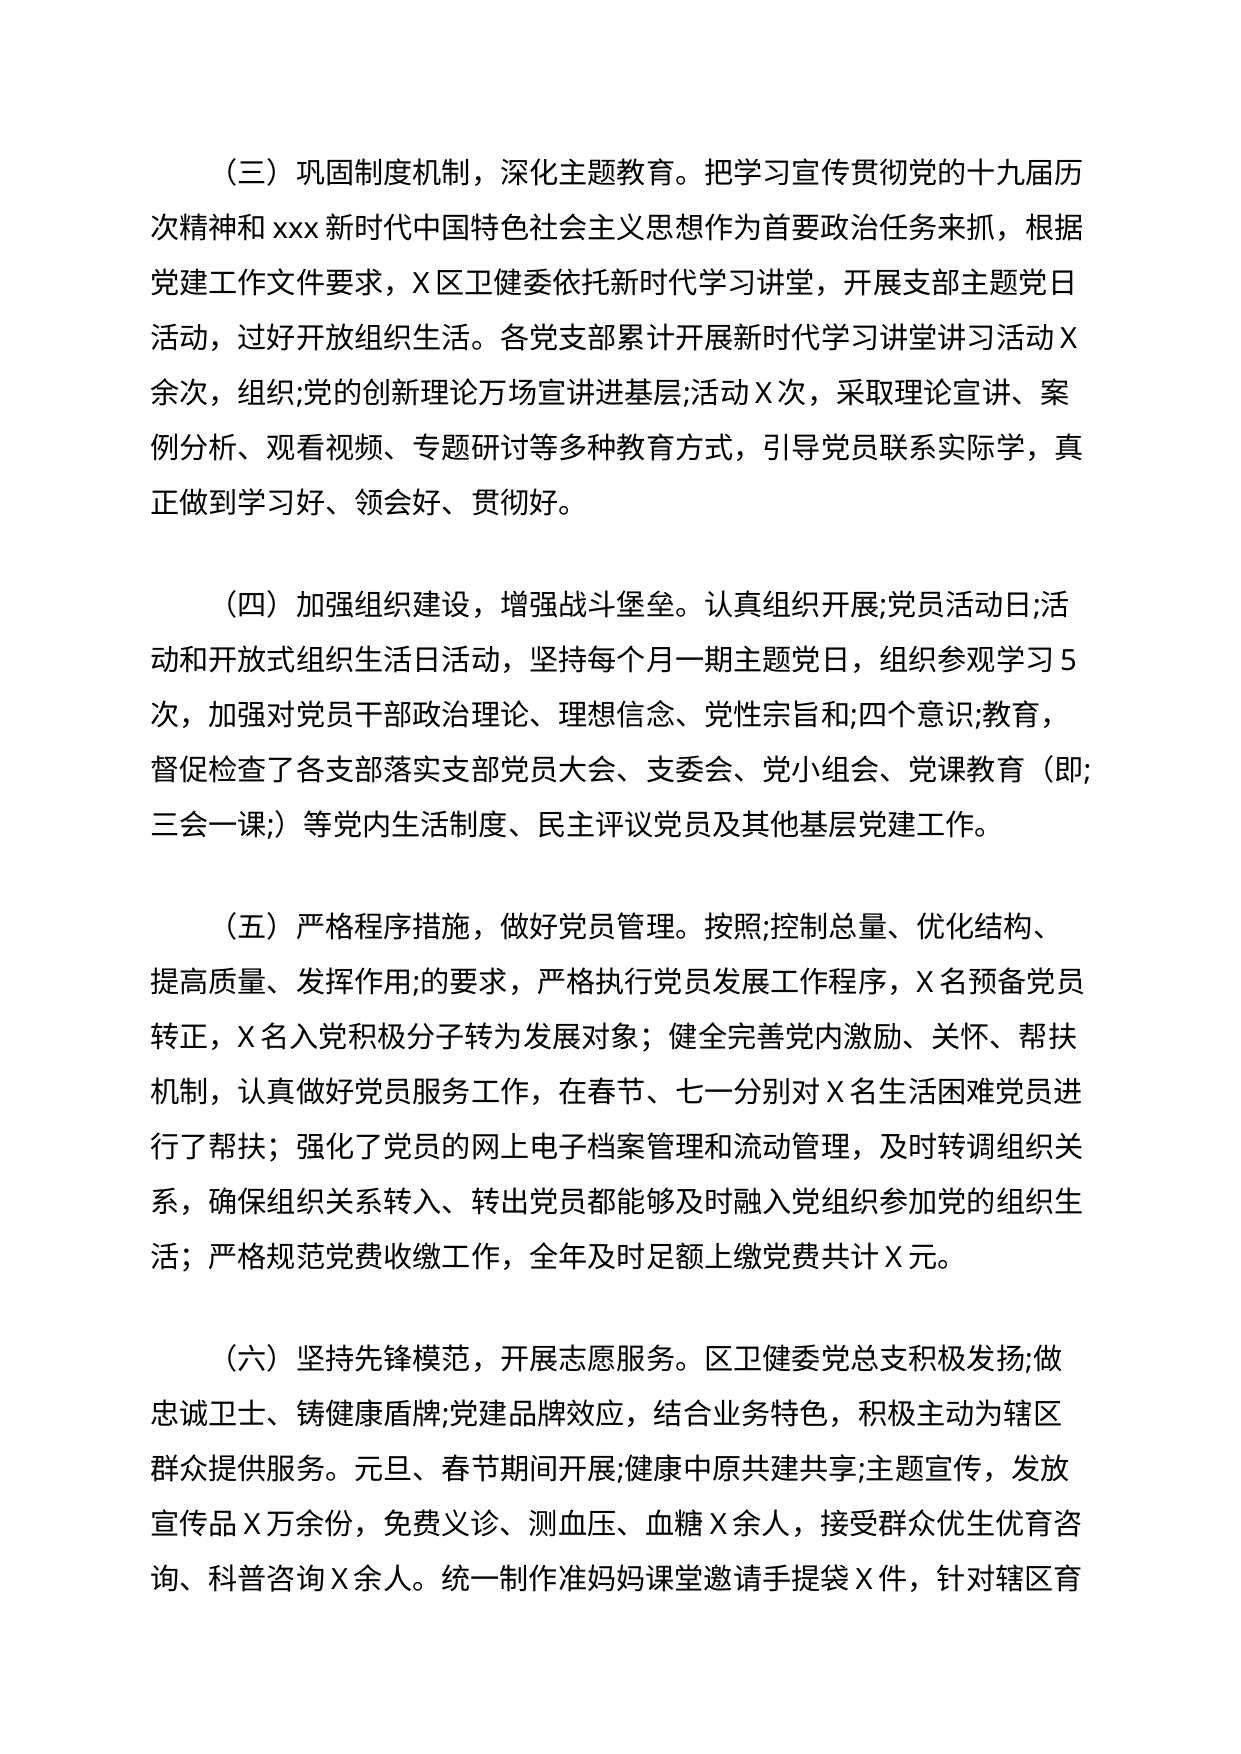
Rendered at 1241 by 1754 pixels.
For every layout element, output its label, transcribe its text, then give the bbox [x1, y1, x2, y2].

text （三）巩固制度机制，深化主题教育。把学习宣传贯彻党的十九届历次精神和xxx新时代中国特色社会主义思想作为首要政治任务来抓，根据党建工作文件要求，X区卫健委依托新时代学习讲堂，开展支部主题党日活动，过好开放组织生活。各党支部累计开展新时代学习讲堂讲习活动X余次，组织;党的创新理论万场宣讲进基层;活动X次，采取理论宣讲、案例分析、观看视频、专题研讨等多种教育方式，引导党员联系实际学，真正做到学习好、领会好、贯彻好。 [150, 150, 1090, 522]
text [150, 1335, 1090, 1598]
text （四）加强组织建设，增强战斗堡垒。认真组织开展;党员活动日;活动和开放式组织生活日活动，坚持每个月一期主题党日，组织参观学习5次，加强对党员干部政治理论、理想信念、党性宗旨和;四个意识;教育，督促检查了各支部落实支部党员大会、支委会、党小组会、党课教育（即;三会一课;）等党内生活制度、民主评议党员及其他基层党建工作。 [150, 582, 1090, 844]
text （五）严格程序措施，做好党员管理。按照;控制总量、优化结构、提高质量、发挥作用;的要求，严格执行党员发展工作程序，X名预备党员转正，X名入党积极分子转为发展对象；健全完善党内激励、关怀、帮扶机制，认真做好党员服务工作，在春节、七一分别对X名生活困难党员进行了帮扶；强化了党员的网上电子档案管理和流动管理，及时转调组织关系，确保组织关系转入、转出党员都能够及时融入党组织参加党的组织生活；严格规范党费收缴工作，全年及时足额上缴党费共计X元。 [150, 903, 1090, 1276]
